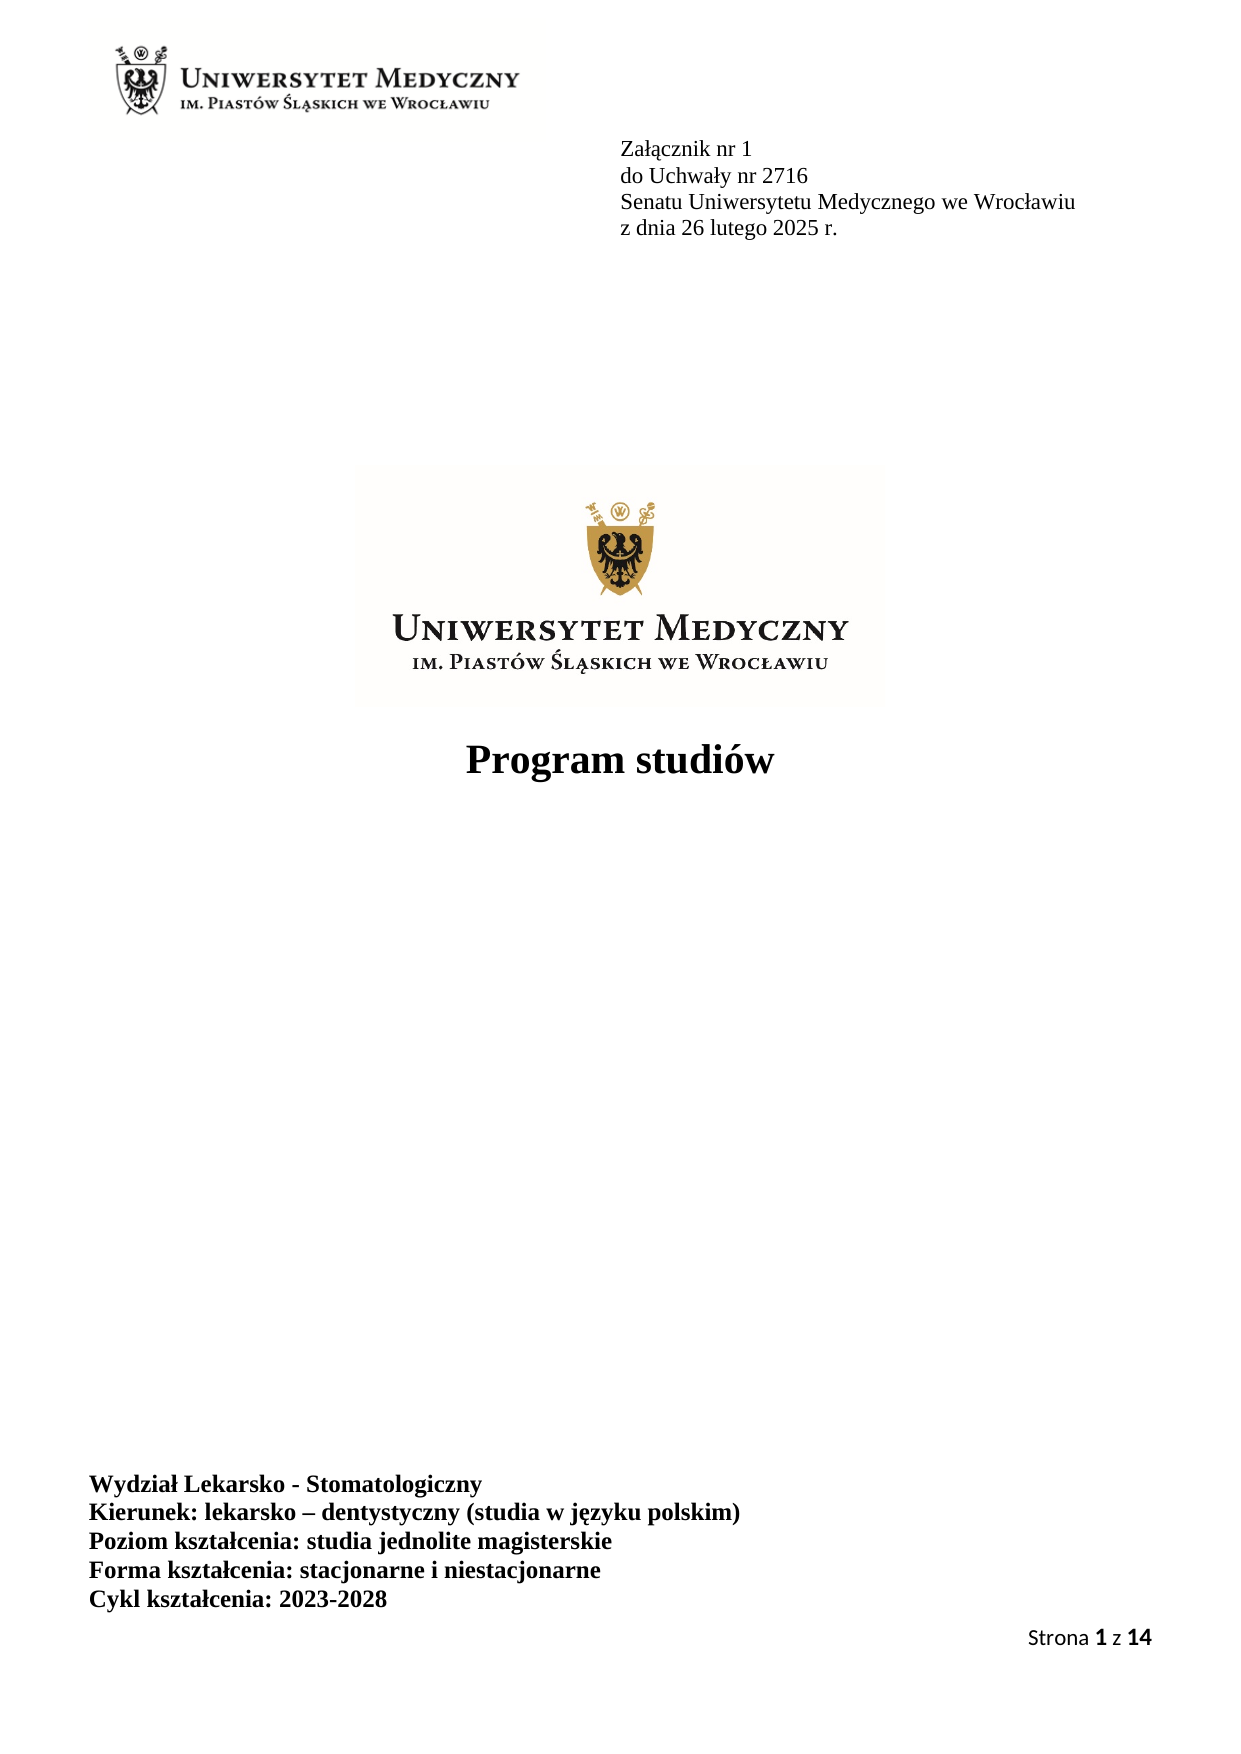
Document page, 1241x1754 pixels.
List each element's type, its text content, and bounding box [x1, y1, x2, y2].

text Poziom kształcenia: studia jednolite magisterskie [89, 1526, 1152, 1555]
text Załącznik nr 1 [620, 135, 1152, 162]
text Program studiów [89, 734, 1152, 782]
text do Uchwały nr 2716 [620, 162, 1152, 188]
text Senatu Uniwersytetu Medycznego we Wrocławiu [620, 188, 1152, 214]
text Wydział Lekarsko - Stomatologiczny [89, 1469, 1152, 1497]
picture [354, 465, 886, 707]
text Kierunek: lekarsko – dentystyczny (studia w języku polskim) [89, 1497, 1152, 1526]
picture [87, 18, 546, 142]
text z dnia 26 lutego 2025 r. [620, 214, 1152, 241]
text Forma kształcenia: stacjonarne i niestacjonarne [89, 1555, 1152, 1584]
text Cykl kształcenia: 2023-2028 [89, 1584, 1152, 1612]
